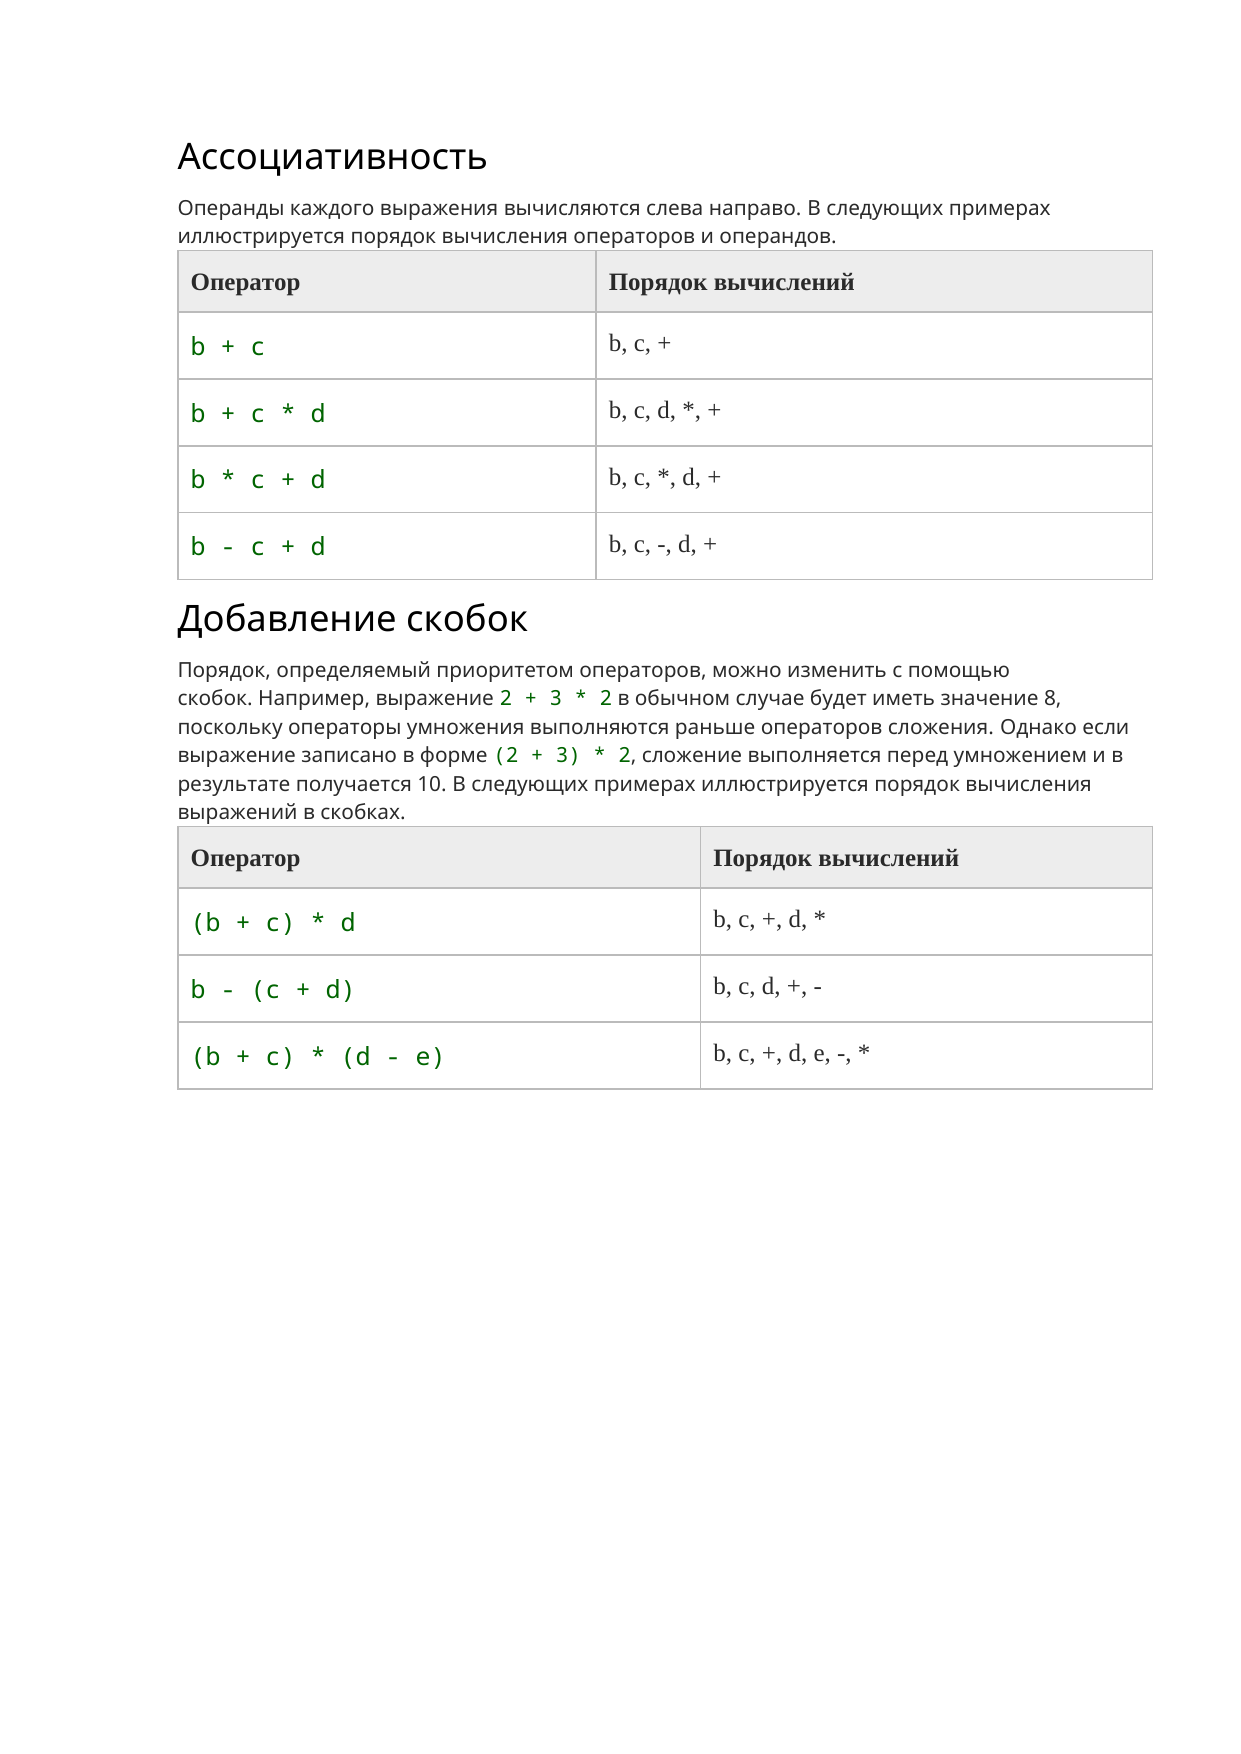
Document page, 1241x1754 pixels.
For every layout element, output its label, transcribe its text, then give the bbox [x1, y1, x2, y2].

text Ассоциативность [177, 131, 1152, 180]
table_cell b, c, -, d, + [597, 513, 1152, 579]
text Операнды каждого выражения вычисляются слева направо. В следующих примерах иллюстрируется порядок вычисления операторов и операндов. [177, 193, 1152, 250]
table_header Порядок вычислений [597, 251, 1152, 311]
table_cell b, c, + [597, 313, 1152, 378]
text Добавление скобок [177, 593, 1152, 642]
table_cell b, c, +, d, e, -, * [701, 1023, 1152, 1088]
table_cell b, c, d, *, + [597, 380, 1152, 445]
table_header Порядок вычислений [701, 827, 1152, 887]
table_cell b - (c + d) [179, 956, 700, 1021]
table_cell (b + c) * (d - e) [179, 1023, 700, 1088]
table_cell b - c + d [179, 513, 595, 579]
text Порядок, определяемый приоритетом операторов, можно изменить с помощью скобок. Например, выражение 2 + 3 * 2 в обычном случае будет иметь значение 8, поскольку операторы умножения выполняются раньше операторов сложения. Однако если выражение записано в форме (2 + 3) * 2, сложение выполняется перед умножением и в результате получается 10. В следующих примерах иллюстрируется порядок вычисления выражений в скобках. [177, 655, 1152, 826]
table_header Оператор [179, 827, 700, 887]
table_cell b, c, *, d, + [597, 447, 1152, 512]
table_cell b, c, d, +, - [701, 956, 1152, 1021]
table_cell b + c [179, 313, 595, 378]
table_cell b * c + d [179, 447, 595, 512]
table_cell (b + c) * d [179, 889, 700, 954]
table_cell b + c * d [179, 380, 595, 445]
table_cell b, c, +, d, * [701, 889, 1152, 954]
table_header Оператор [179, 251, 595, 311]
